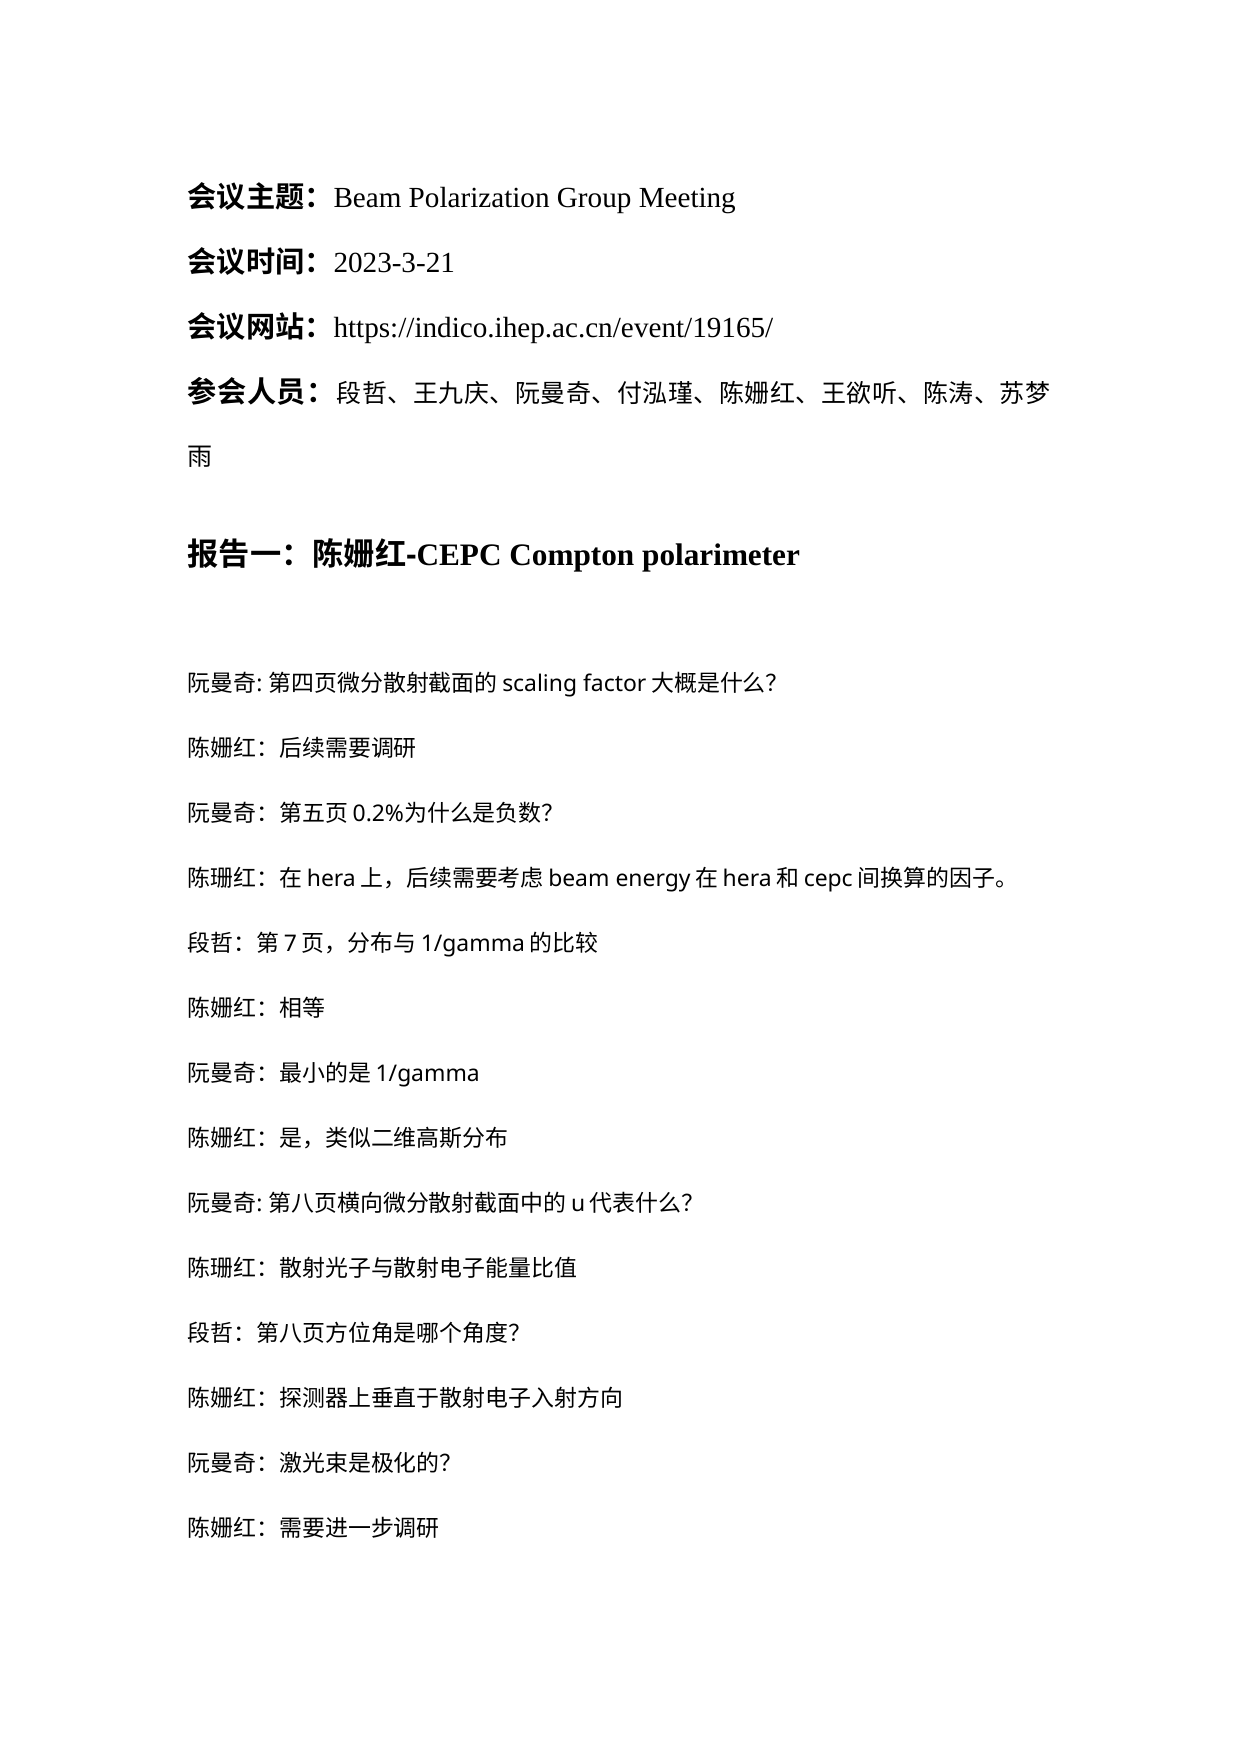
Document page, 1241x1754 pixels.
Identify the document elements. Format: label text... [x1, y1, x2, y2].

text 阮曼奇：最小的是1/gamma [187, 1039, 1053, 1104]
text 陈珊红：散射光子与散射电子能量比值 [187, 1234, 1053, 1299]
text 会议网站：https://indico.ihep.ac.cn/event/19165/ [187, 292, 1053, 357]
text 陈姗红：是，类似二维高斯分布 [187, 1104, 1053, 1169]
text 陈姗红：相等 [187, 974, 1053, 1039]
text 阮曼奇: 第八页横向微分散射截面中的u代表什么？ [187, 1169, 1053, 1234]
text 阮曼奇：激光束是极化的？ [187, 1429, 1053, 1494]
text 阮曼奇: 第四页微分散射截面的scaling factor大概是什么？ [187, 649, 1053, 714]
text 陈姗红：需要进一步调研 [187, 1494, 1053, 1559]
text 阮曼奇：第五页0.2%为什么是负数？ [187, 779, 1053, 844]
text 陈姗红：后续需要调研 [187, 714, 1053, 779]
text 参会人员：段哲、王九庆、阮曼奇、付泓瑾、陈姗红、王欲听、陈涛、苏梦雨 [187, 357, 1053, 487]
text 会议时间：2023-3-21 [187, 227, 1053, 292]
text 陈珊红：在hera上，后续需要考虑beam energy在hera和cepc间换算的因子。 [187, 844, 1053, 909]
text 段哲：第八页方位角是哪个角度？ [187, 1299, 1053, 1364]
text 会议主题：Beam Polarization Group Meeting [187, 162, 1053, 227]
text 报告一：陈姗红-CEPC Compton polarimeter [187, 519, 1053, 584]
text 段哲：第7页，分布与1/gamma的比较 [187, 909, 1053, 974]
text 陈姗红：探测器上垂直于散射电子入射方向 [187, 1364, 1053, 1429]
